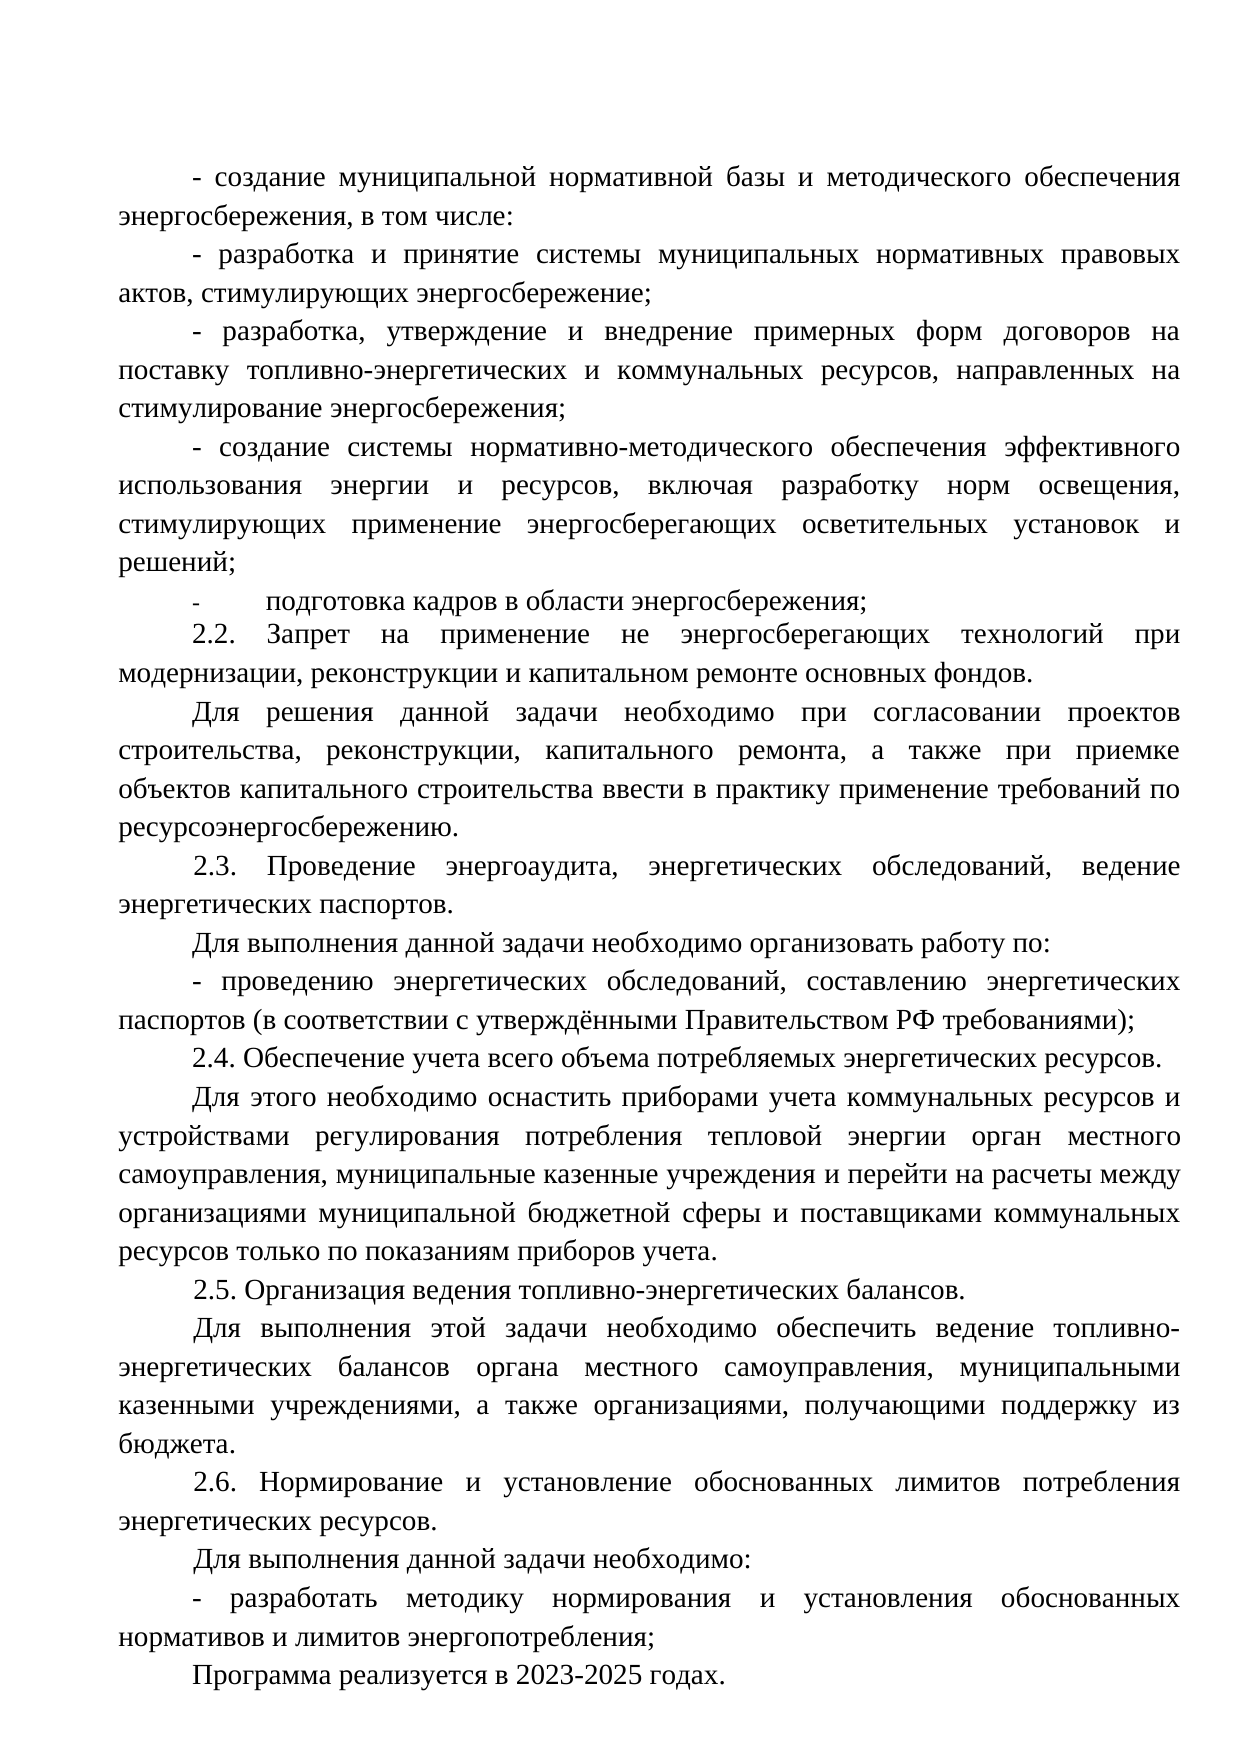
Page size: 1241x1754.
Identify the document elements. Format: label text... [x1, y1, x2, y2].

text - разработка и принятие системы муниципальных нормативных правовых актов, стимулирующих энергосбережение; [118, 236, 1181, 308]
text Программа реализуется в 2023-2025 годах. [118, 1657, 1181, 1691]
text Для выполнения данной задачи необходимо: [118, 1542, 1181, 1575]
text - проведению энергетических обследований, составлению энергетических паспортов (в соответствии с утверждёнными Правительством РФ требованиями); [118, 963, 1181, 1036]
text Для выполнения данной задачи необходимо организовать работу по: [118, 925, 1181, 958]
text 2.2. Запрет на применение не энергосберегающих технологий при модернизации, реконструкции и капитальном ремонте основных фондов. [118, 617, 1181, 689]
text Для решения данной задачи необходимо при согласовании проектов строительства, реконструкции, капитального ремонта, а также при приемке объектов капитального строительства ввести в практику применение требований по ресурсоэнергосбережению. [118, 694, 1181, 843]
list подготовка кадров в области энергосбережения; [118, 583, 1181, 617]
text - создание системы нормативно-методического обеспечения эффективного использования энергии и ресурсов, включая разработку норм освещения, стимулирующих применение энергосберегающих осветительных установок и решений; [118, 429, 1181, 578]
text - разработать методику нормирования и установления обоснованных нормативов и лимитов энергопотребления; [118, 1580, 1181, 1652]
text Для выполнения этой задачи необходимо обеспечить ведение топливно-энергетических балансов органа местного самоуправления, муниципальными казенными учреждениями, а также организациями, получающими поддержку из бюджета. [118, 1310, 1181, 1459]
text Для этого необходимо оснастить приборами учета коммунальных ресурсов и устройствами регулирования потребления тепловой энергии орган местного самоуправления, муниципальные казенные учреждения и перейти на расчеты между организациями муниципальной бюджетной сферы и поставщиками коммунальных ресурсов только по показаниям приборов учета. [118, 1079, 1181, 1267]
text 2.5. Организация ведения топливно-энергетических балансов. [118, 1272, 1181, 1305]
text - разработка, утверждение и внедрение примерных форм договоров на поставку топливно-энергетических и коммунальных ресурсов, направленных на стимулирование энергосбережения; [118, 313, 1181, 424]
text 2.3. Проведение энергоаудита, энергетических обследований, ведение энергетических паспортов. [118, 848, 1181, 920]
text 2.4. Обеспечение учета всего объема потребляемых энергетических ресурсов. [118, 1041, 1181, 1074]
text 2.6. Нормирование и установление обоснованных лимитов потребления энергетических ресурсов. [118, 1464, 1181, 1537]
text - создание муниципальной нормативной базы и методического обеспечения энергосбережения, в том числе: [118, 159, 1181, 231]
